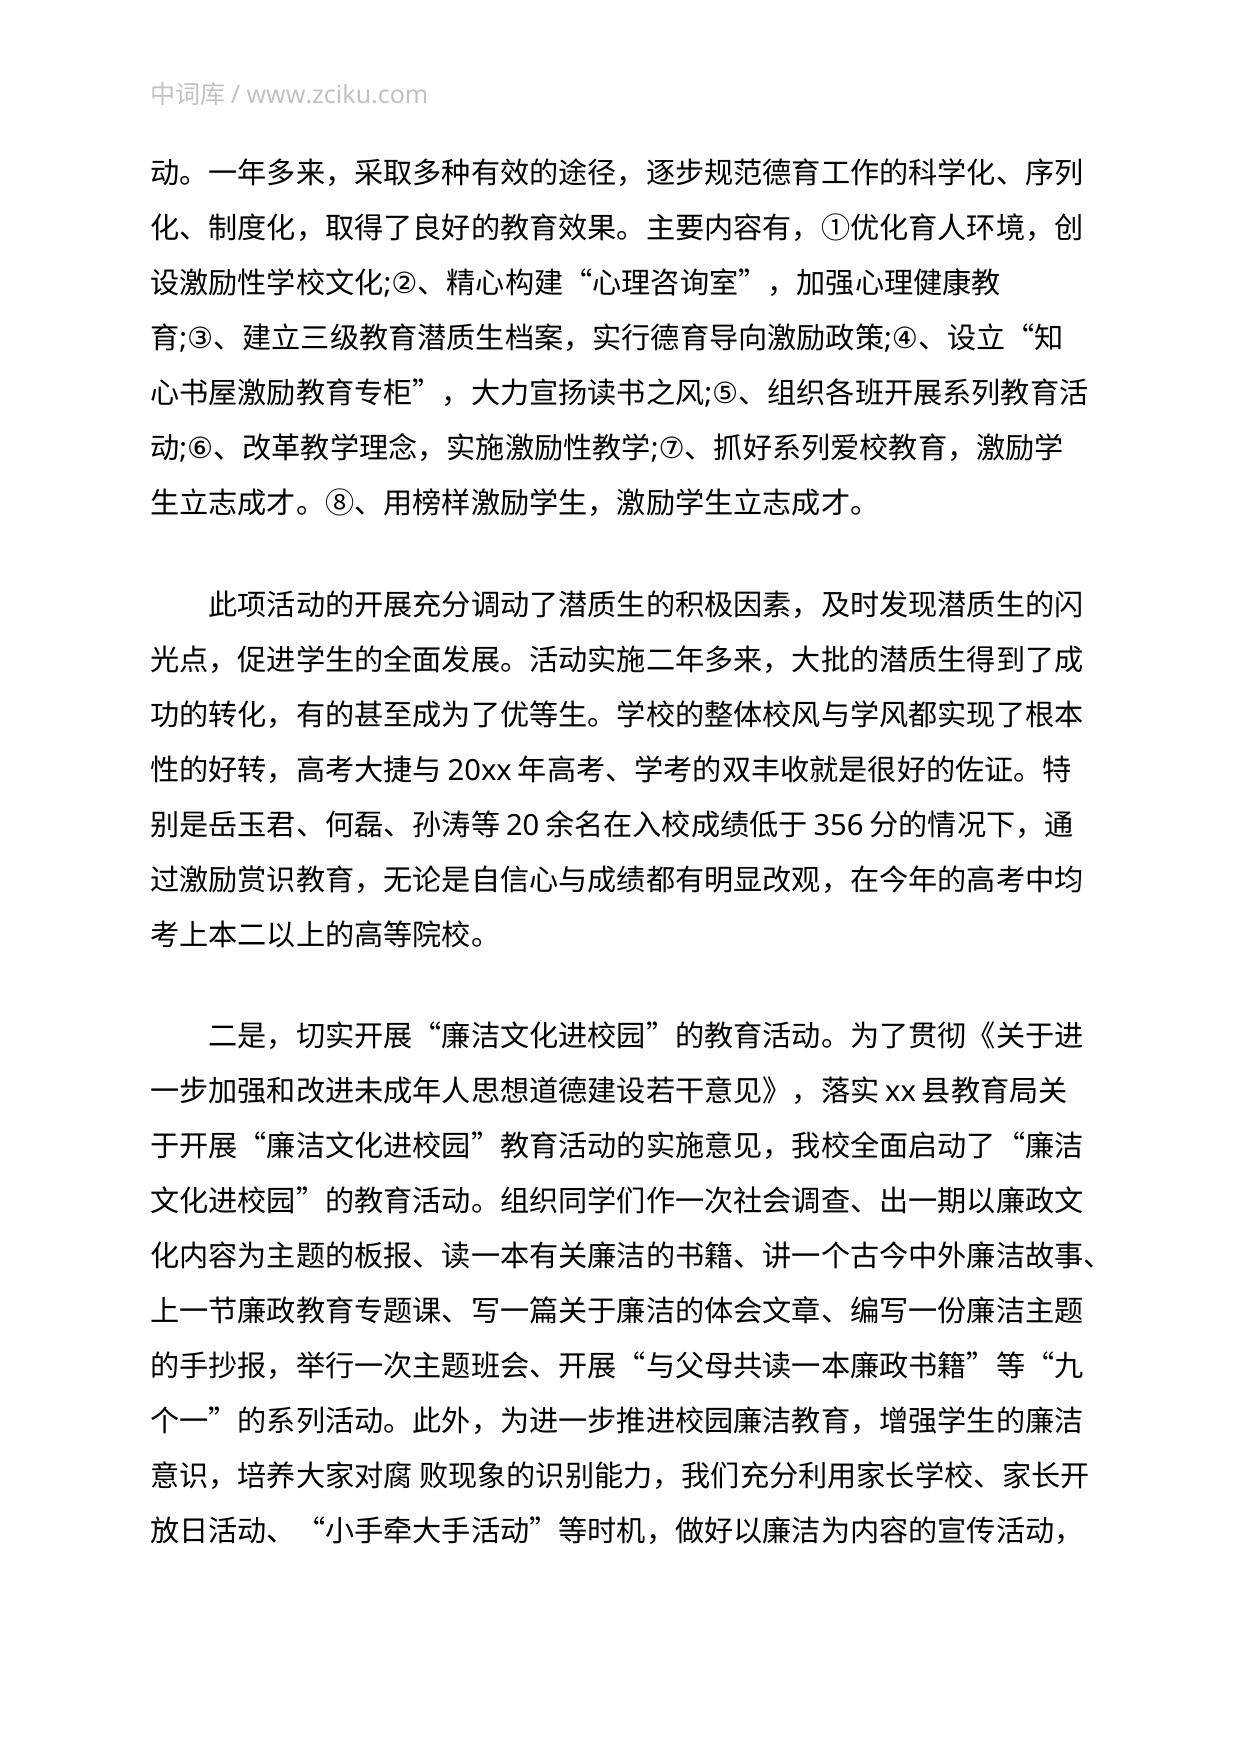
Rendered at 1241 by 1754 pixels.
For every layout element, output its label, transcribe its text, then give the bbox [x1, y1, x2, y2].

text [150, 1013, 1090, 1549]
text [150, 150, 1090, 522]
text 此项活动的开展充分调动了潜质生的积极因素，及时发现潜质生的闪光点，促进学生的全面发展。活动实施二年多来，大批的潜质生得到了成功的转化，有的甚至成为了优等生。学校的整体校风与学风都实现了根本性的好转，高考大捷与20xx年高考、学考的双丰收就是很好的佐证。特别是岳玉君、何磊、孙涛等20余名在入校成绩低于356分的情况下，通过激励赏识教育，无论是自信心与成绩都有明显改观，在今年的高考中均考上本二以上的高等院校。 [150, 582, 1090, 953]
